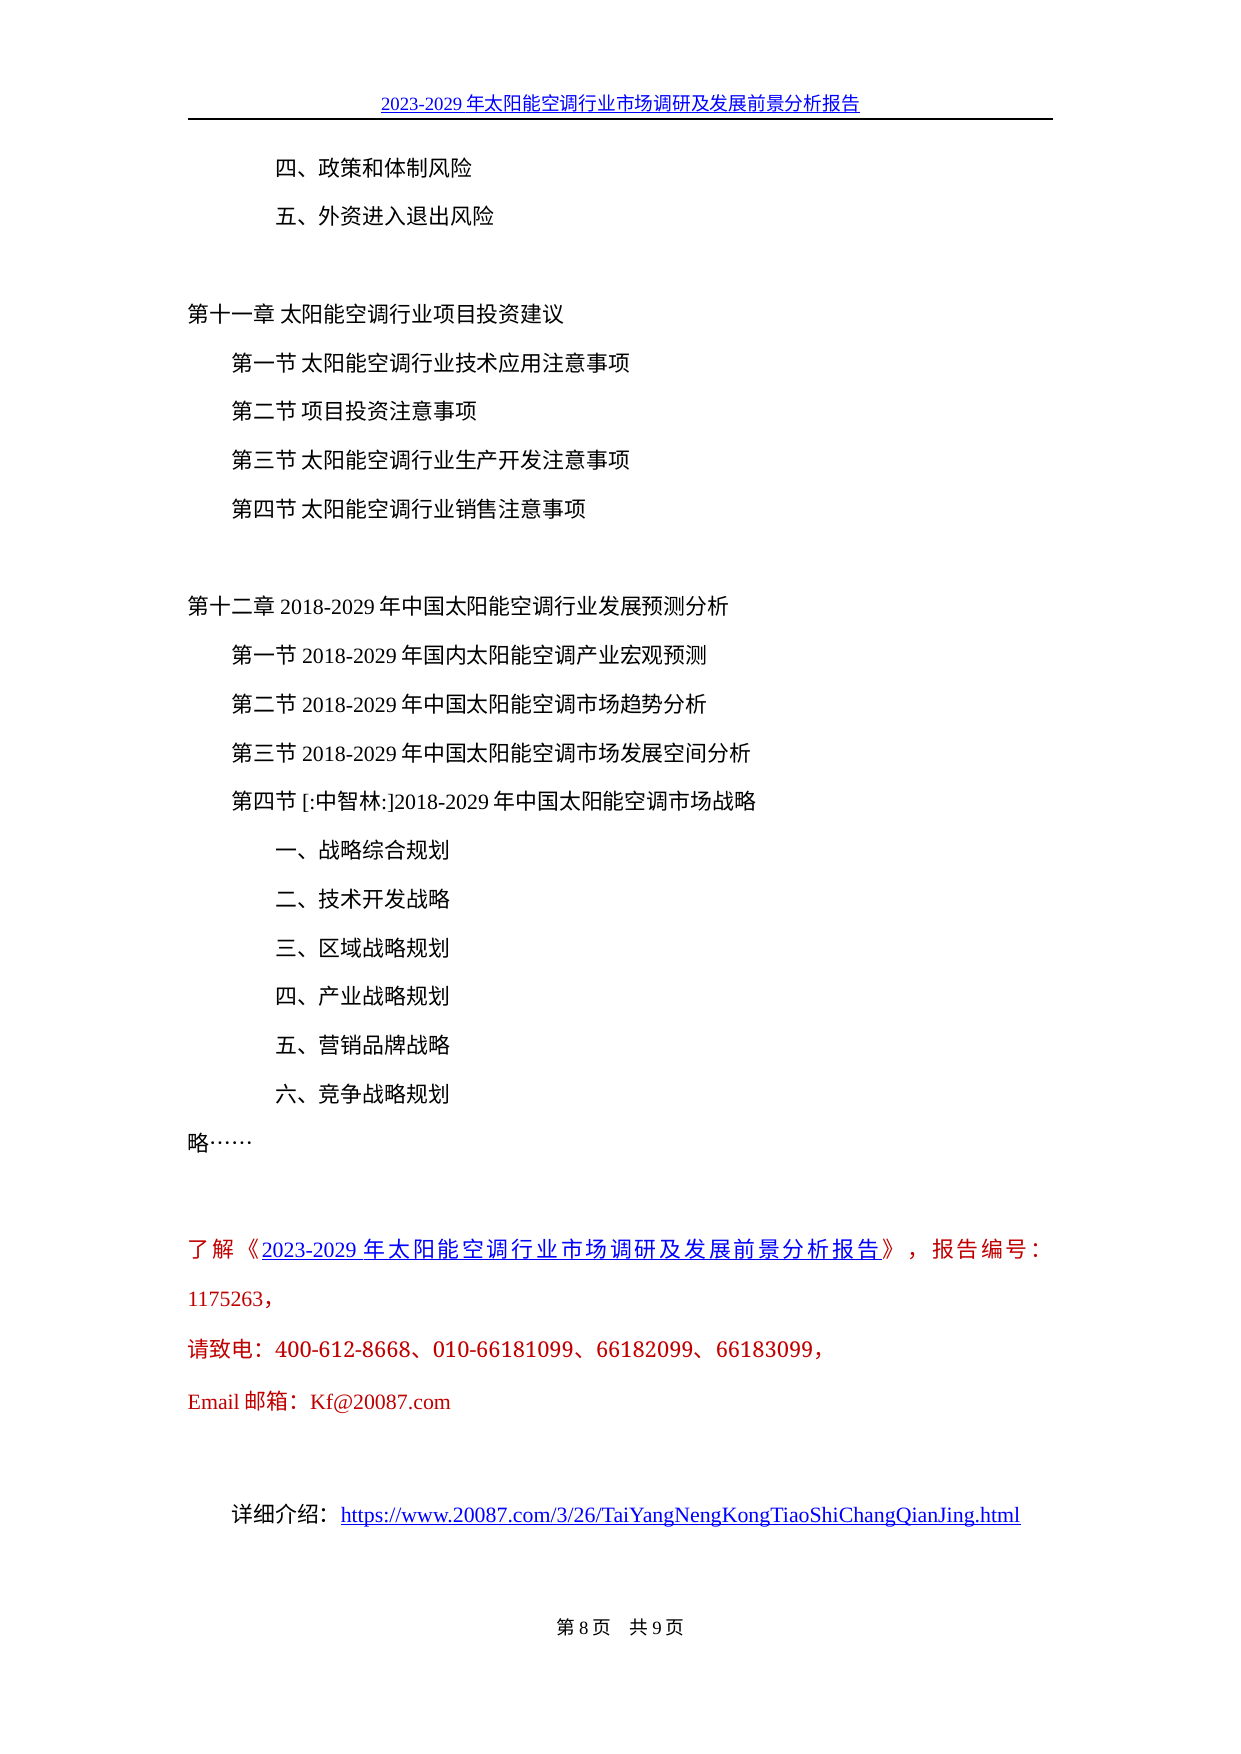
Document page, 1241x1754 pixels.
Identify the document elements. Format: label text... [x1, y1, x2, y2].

text 详细介绍：https://www.20087.com/3/26/TaiYangNengKongTiaoShiChangQianJing.html [187, 1496, 1053, 1529]
text Email邮箱：Kf@20087.com [187, 1383, 1053, 1416]
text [187, 150, 1053, 1158]
text 请致电：400-612-8668、010-66181099、66182099、66183099， [187, 1332, 1053, 1364]
text 了解《2023-2029年太阳能空调行业市场调研及发展前景分析报告》，报告编号：1175263， [187, 1232, 1053, 1313]
